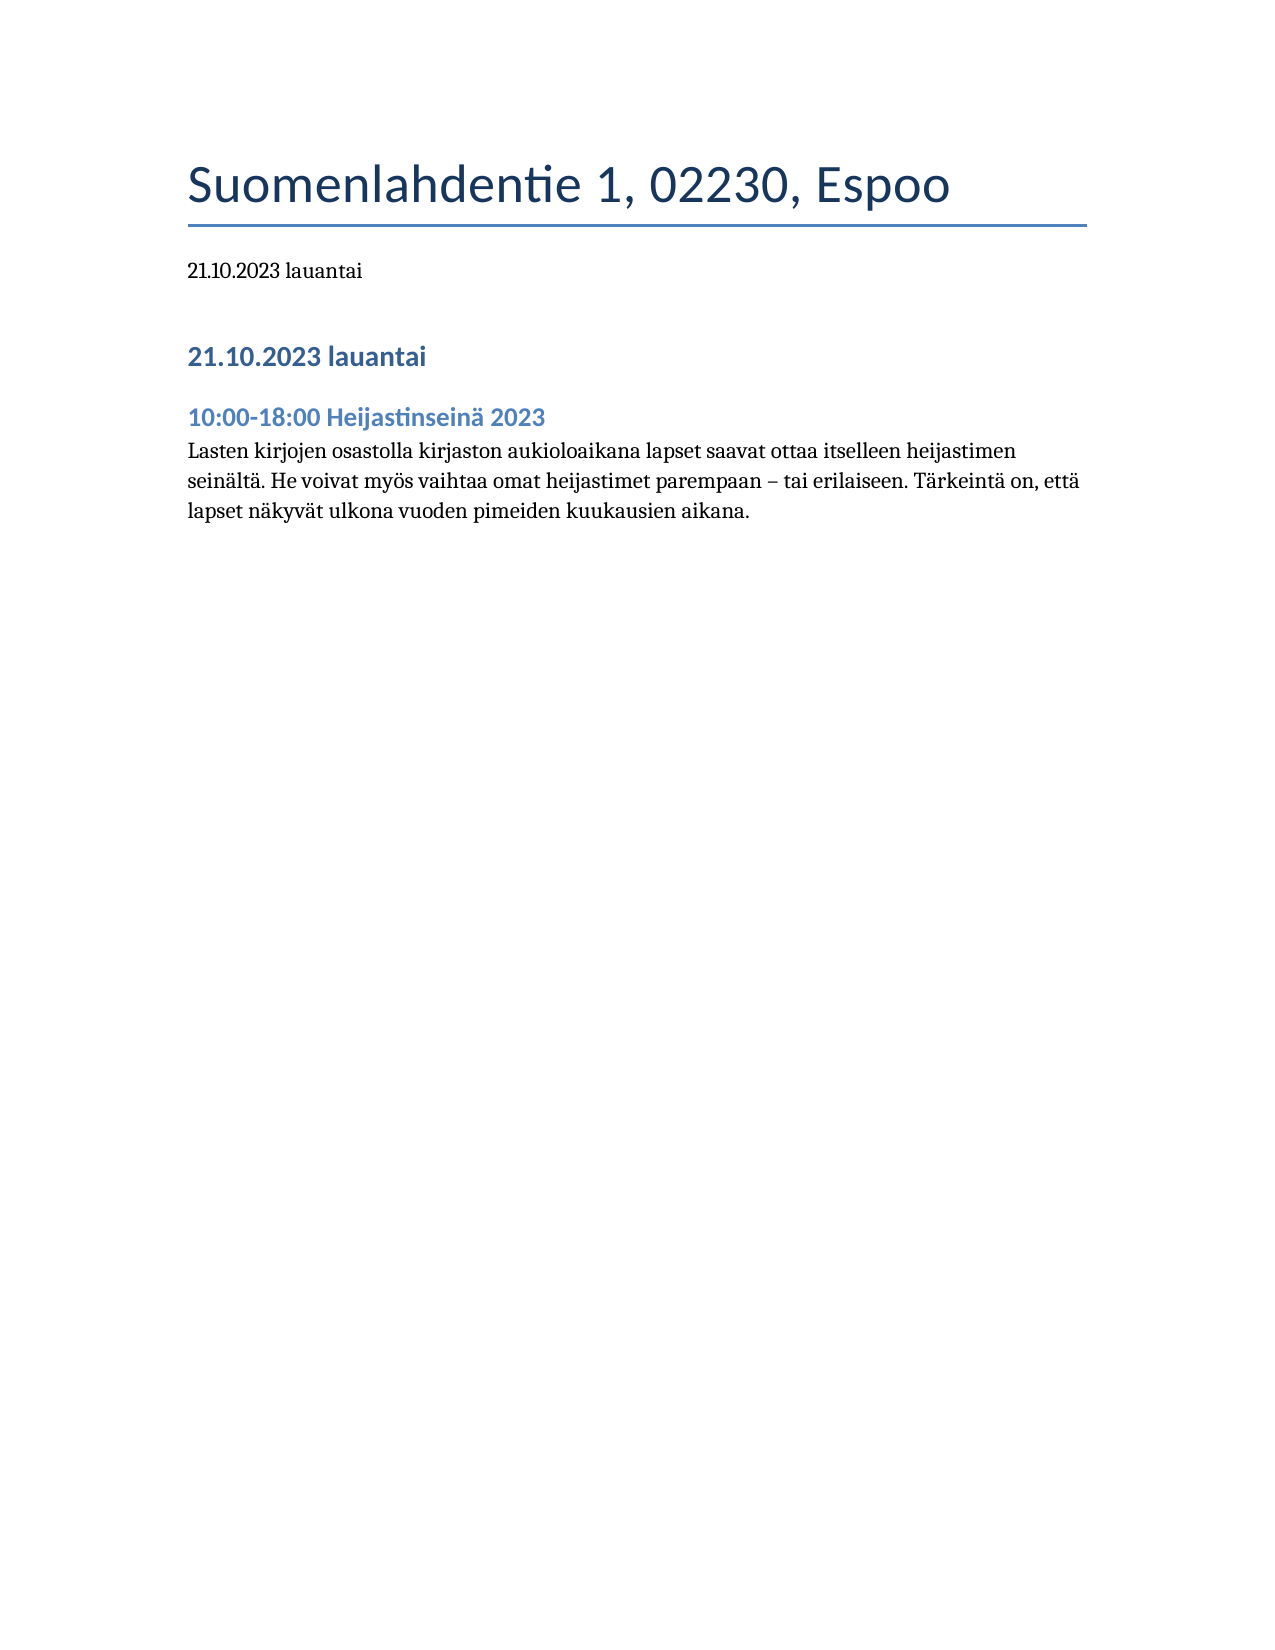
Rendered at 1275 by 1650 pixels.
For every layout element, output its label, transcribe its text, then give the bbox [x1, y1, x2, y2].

subtitle 21.10.2023 lauantai [187, 338, 1087, 374]
subtitle 10:00-18:00 Heijastinseinä 2023 [187, 400, 1087, 433]
text 21.10.2023 lauantai [187, 258, 1087, 284]
title Suomenlahdentie 1, 02230, Espoo [187, 150, 1087, 227]
text Lasten kirjojen osastolla kirjaston aukioloaikana lapset saavat ottaa itselleen heijastimen seinältä. He voivat myös vaihtaa omat heijastimet parempaan – tai erilaiseen. Tärkeintä on, että lapset näkyvät ulkona vuoden pimeiden kuukausien aikana. [187, 438, 1087, 524]
